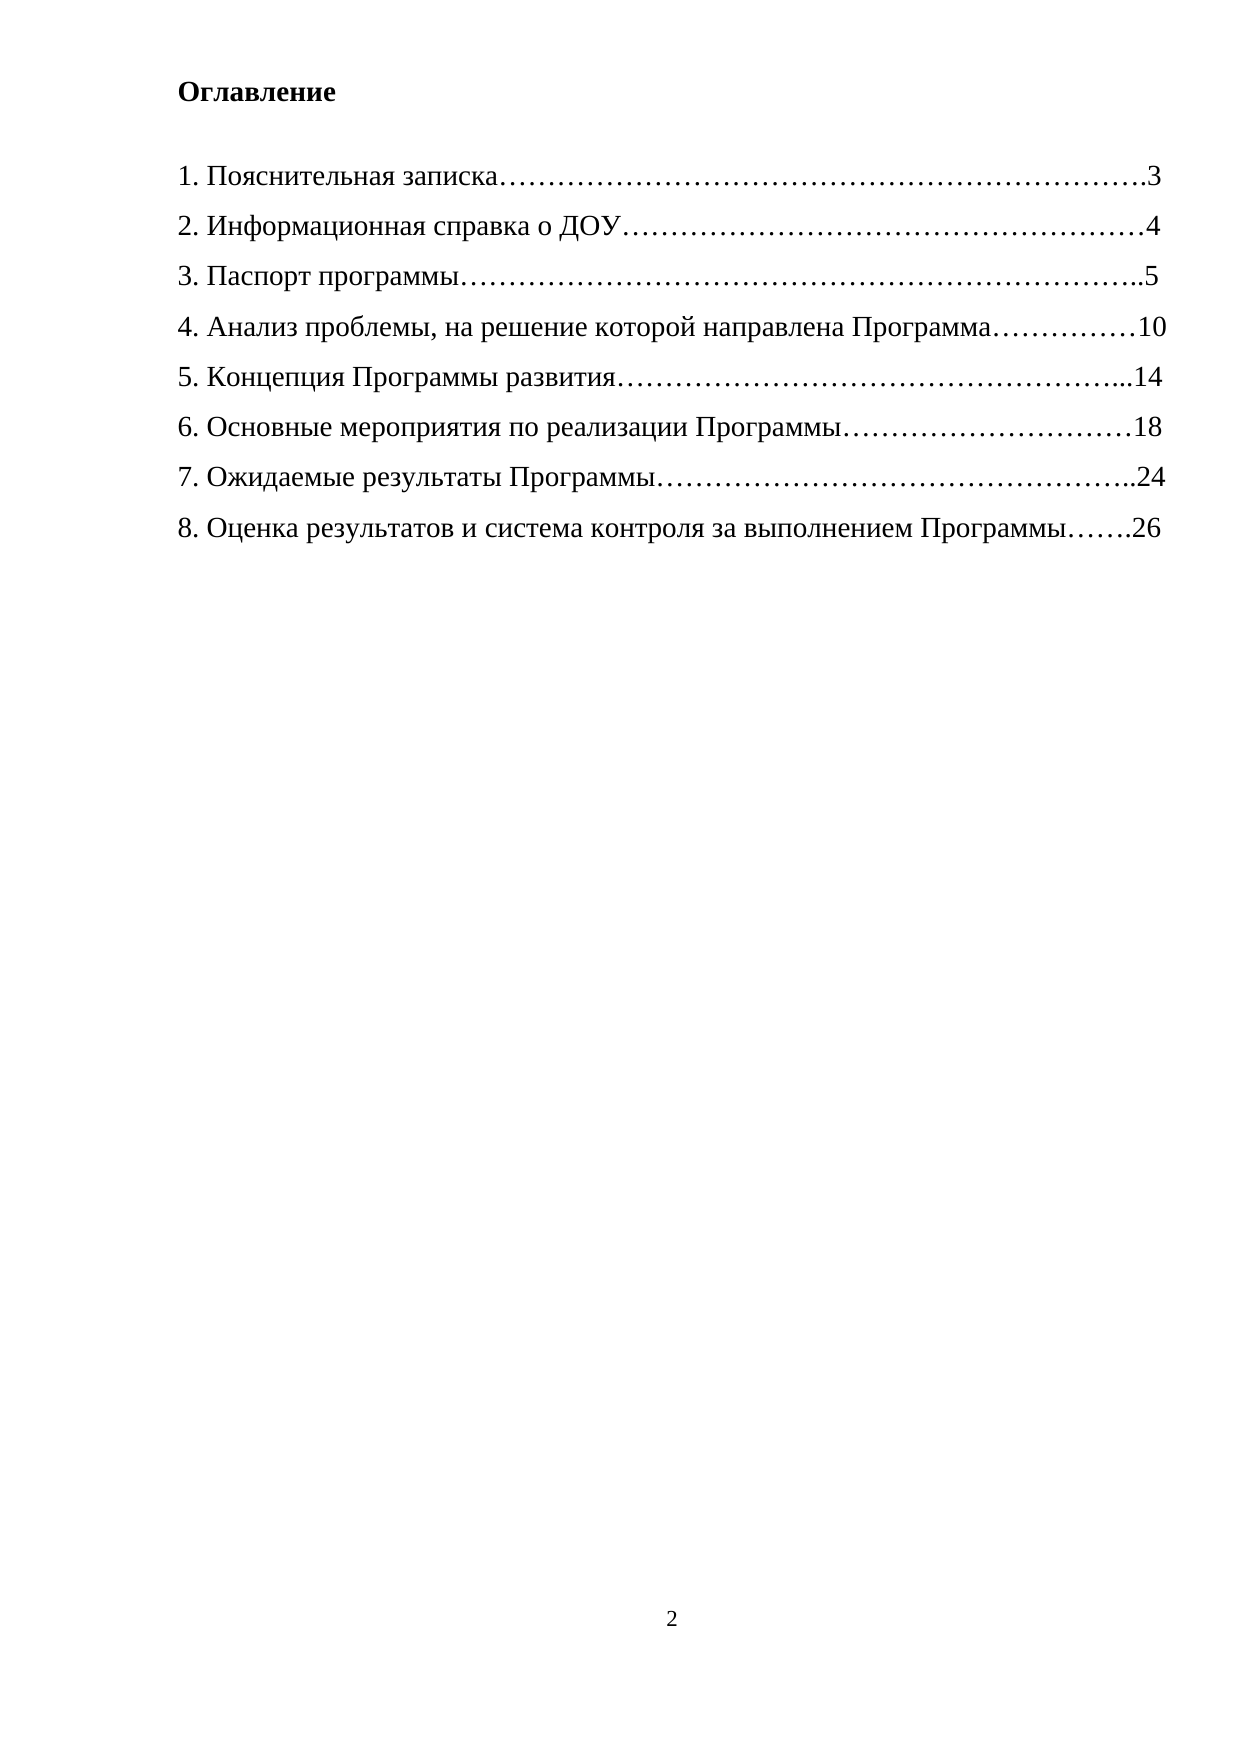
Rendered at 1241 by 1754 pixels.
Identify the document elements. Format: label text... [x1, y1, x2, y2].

text Оглавление [177, 74, 1167, 107]
list 4. Анализ проблемы, на решение которой направлена Программа……………10 [177, 309, 1167, 342]
list 8. Оценка результатов и система контроля за выполнением Программы…….26 [177, 510, 1167, 543]
list 6. Основные мероприятия по реализации Программы…………………………18 [177, 409, 1167, 443]
list 7. Ожидаемые результаты Программы…………………………………………..24 [177, 459, 1167, 493]
list 2. Информационная справка о ДОУ………………………………………………4 [177, 208, 1167, 242]
list 1. Пояснительная записка………………………………………………………….3 [177, 158, 1167, 191]
list 3. Паспорт программы……………………………………………………………..5 [177, 258, 1167, 292]
list 5. Концепция Программы развития……………………………………………...14 [177, 359, 1167, 392]
